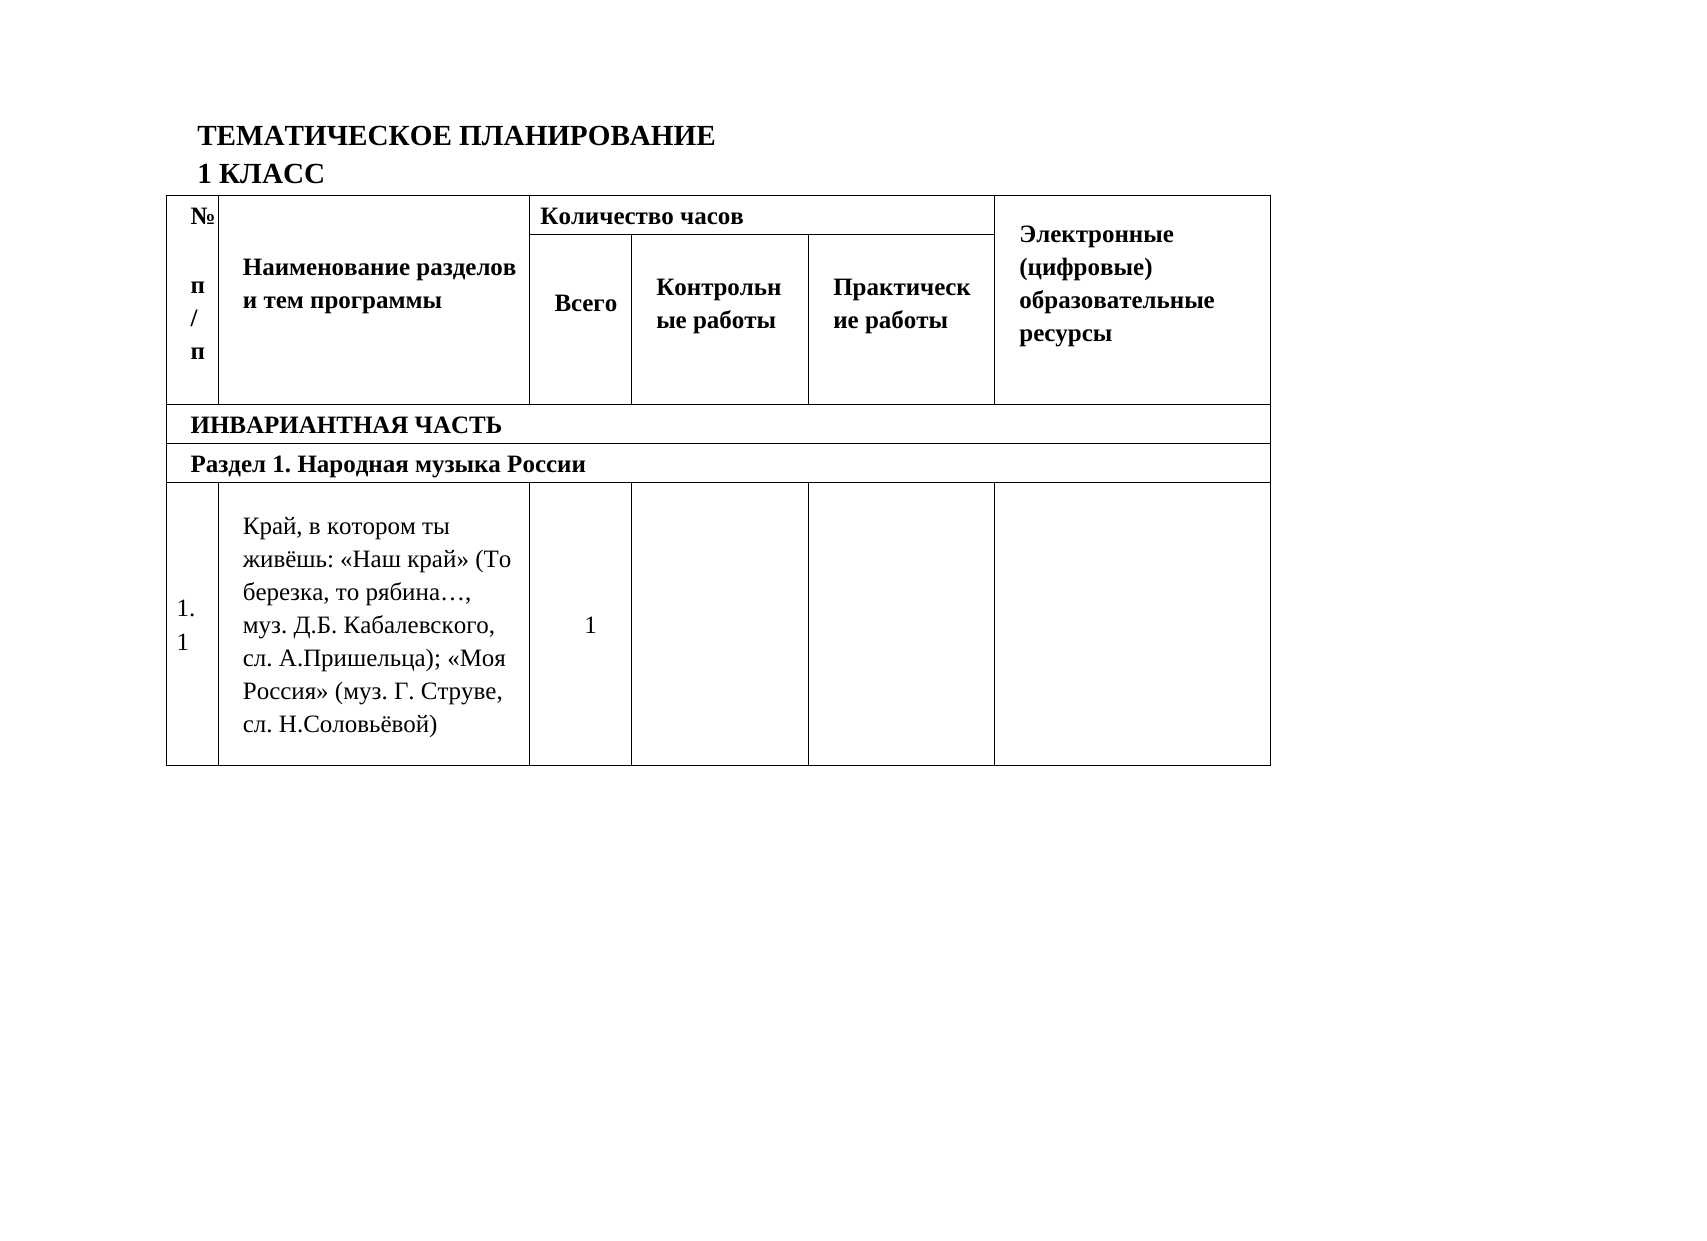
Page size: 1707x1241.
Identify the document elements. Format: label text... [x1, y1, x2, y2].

table_cell [809, 483, 994, 765]
text ТЕМАТИЧЕСКОЕ ПЛАНИРОВАНИЕ [190, 118, 1618, 152]
table_cell Контрольные работы [632, 235, 808, 404]
table_header Наименование разделов и тем программы [219, 196, 529, 404]
table_header № п/п [167, 196, 218, 404]
table_header Электронные (цифровые) образовательные ресурсы [995, 196, 1270, 404]
table_header Количество часов [530, 196, 994, 234]
table_cell [995, 483, 1270, 765]
table_cell Край, в котором ты живёшь: «Наш край» (То березка, то рябина…, муз. Д.Б. Кабалевского, сл. А.Пришельца); «Моя Россия» (муз. Г. Струве, сл. Н.Соловьёвой) [219, 483, 529, 765]
table_cell Раздел 1. Народная музыка России [167, 444, 1270, 482]
table_cell Практические работы [809, 235, 994, 404]
table_cell [632, 483, 808, 765]
text 1 КЛАСС [190, 157, 1618, 190]
table_cell Всего [530, 235, 631, 404]
table_cell 1.1 [167, 483, 218, 765]
table_cell ИНВАРИАНТНАЯ ЧАСТЬ [167, 405, 1270, 443]
table_cell 1 [530, 483, 631, 765]
